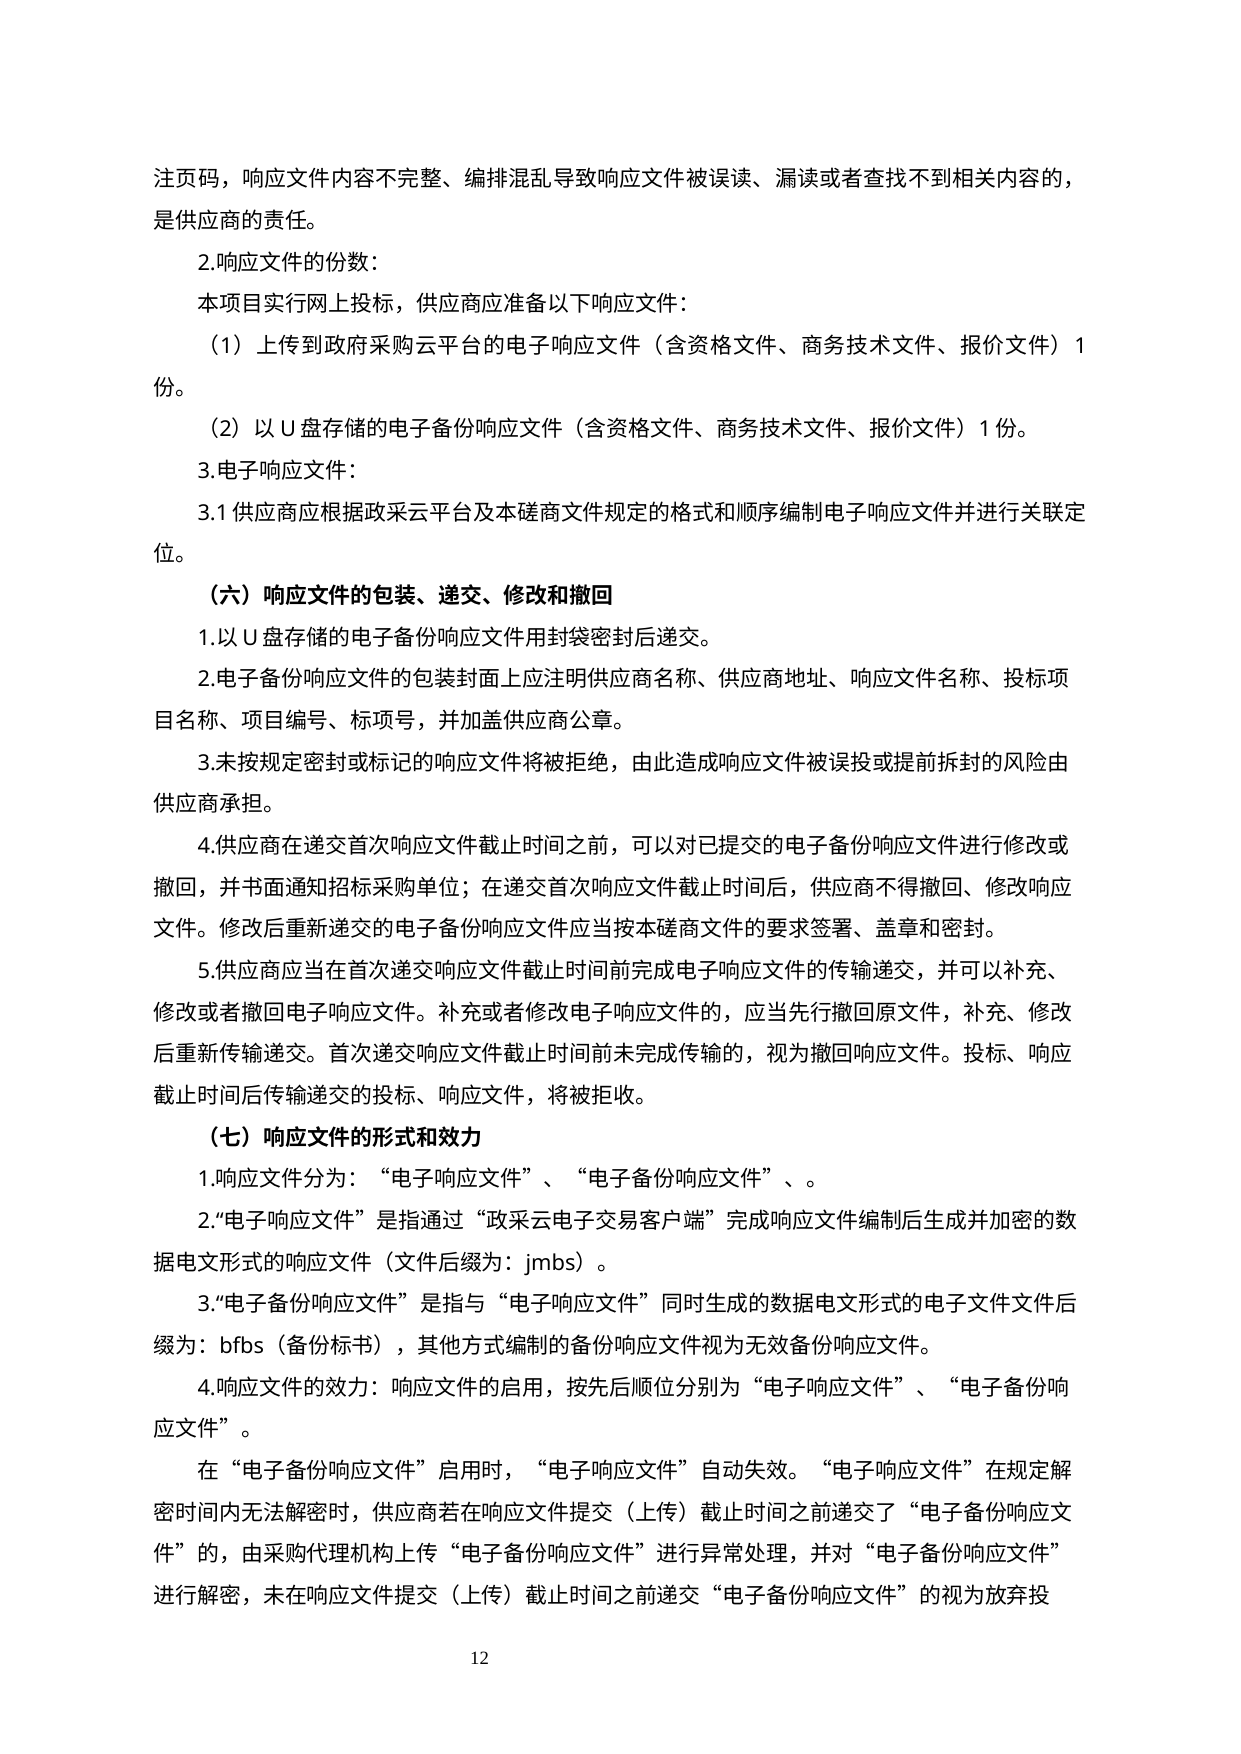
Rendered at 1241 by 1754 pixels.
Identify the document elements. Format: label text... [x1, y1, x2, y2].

text 3.1供应商应根据政采云平台及本磋商文件规定的格式和顺序编制电子响应文件并进行关联定位。 [153, 487, 1087, 570]
text （1）上传到政府采购云平台的电子响应文件（含资格文件、商务技术文件、报价文件）1份。 [153, 320, 1087, 403]
text 2.“电子响应文件”是指通过“政采云电子交易客户端”完成响应文件编制后生成并加密的数据电文形式的响应文件（文件后缀为：jmbs）。 [153, 1195, 1087, 1278]
text 3.电子响应文件： [153, 445, 1087, 487]
text 本项目实行网上投标，供应商应准备以下响应文件： [153, 278, 1087, 320]
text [153, 153, 1087, 237]
text 4.响应文件的效力：响应文件的启用，按先后顺位分别为“电子响应文件”、“电子备份响应文件”。 [153, 1362, 1087, 1445]
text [153, 1445, 1087, 1612]
text 3.未按规定密封或标记的响应文件将被拒绝，由此造成响应文件被误投或提前拆封的风险由供应商承担。 [153, 737, 1087, 820]
text （七）响应文件的形式和效力 [153, 1112, 1087, 1153]
text 3.“电子备份响应文件”是指与“电子响应文件”同时生成的数据电文形式的电子文件文件后缀为：bfbs（备份标书），其他方式编制的备份响应文件视为无效备份响应文件。 [153, 1278, 1087, 1362]
text 1.以U盘存储的电子备份响应文件用封袋密封后递交。 [153, 612, 1087, 653]
text 4.供应商在递交首次响应文件截止时间之前，可以对已提交的电子备份响应文件进行修改或撤回，并书面通知招标采购单位；在递交首次响应文件截止时间后，供应商不得撤回、修改响应文件。修改后重新递交的电子备份响应文件应当按本磋商文件的要求签署、盖章和密封。 [153, 820, 1087, 945]
text 1.响应文件分为：“电子响应文件”、“电子备份响应文件”、。 [153, 1153, 1087, 1195]
list （六）响应文件的包装、递交、修改和撤回 [153, 570, 1087, 612]
text 2.响应文件的份数： [153, 237, 1087, 278]
text （2）以U盘存储的电子备份响应文件（含资格文件、商务技术文件、报价文件）1份。 [153, 403, 1087, 445]
text 5.供应商应当在首次递交响应文件截止时间前完成电子响应文件的传输递交，并可以补充、修改或者撤回电子响应文件。补充或者修改电子响应文件的，应当先行撤回原文件，补充、修改后重新传输递交。首次递交响应文件截止时间前未完成传输的，视为撤回响应文件。投标、响应截止时间后传输递交的投标、响应文件，将被拒收。 [153, 945, 1087, 1112]
text 2.电子备份响应文件的包装封面上应注明供应商名称、供应商地址、响应文件名称、投标项目名称、项目编号、标项号，并加盖供应商公章。 [153, 653, 1087, 737]
